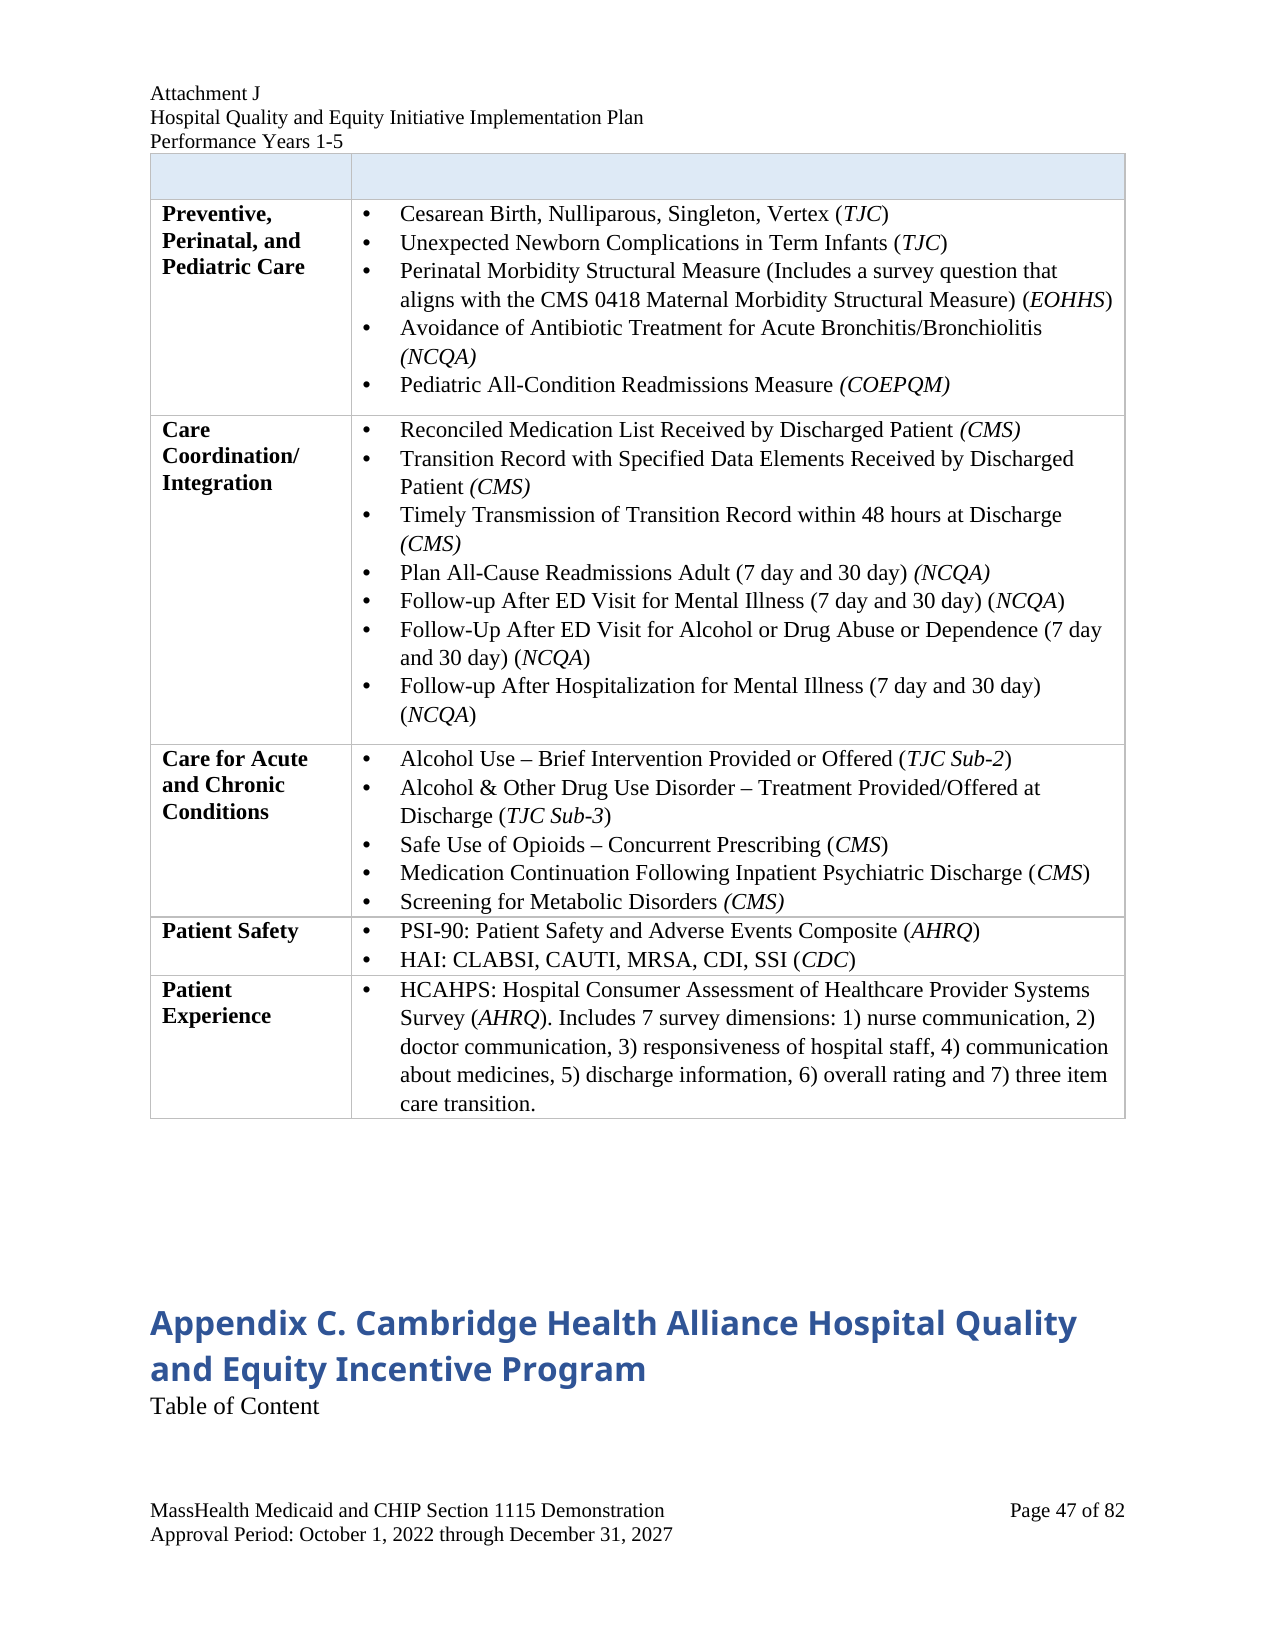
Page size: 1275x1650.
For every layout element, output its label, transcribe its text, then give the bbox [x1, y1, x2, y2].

table_cell Care for Acute and Chronic Conditions [151, 745, 351, 916]
table_cell HCAHPS: Hospital Consumer Assessment of Healthcare Provider Systems Survey (AHRQ). Includes 7 survey dimensions: 1) nurse communication, 2) doctor communication, 3) responsiveness of hospital staff, 4) communication about medicines, 5) discharge information, 6) overall rating and 7) three item care transition. [352, 976, 1124, 1118]
table_cell Patient Safety [151, 918, 351, 975]
table_cell Preventive, Perinatal, and Pediatric Care [151, 200, 351, 415]
table_cell Reconciled Medication List Received by Discharged Patient (CMS) Transition Record with Specified Data Elements Received by Discharged Patient (CMS) Timely Transmission of Transition Record within 48 hours at Discharge (CMS) Plan All-Cause Readmissions Adult (7 day and 30 day) (NCQA) Follow-up After ED Visit for Mental Illness (7 day and 30 day) (NCQA) Follow-Up After ED Visit for Alcohol or Drug Abuse or Dependence (7 day and 30 day) (NCQA) Follow-up After Hospitalization for Mental Illness (7 day and 30 day) (NCQA) [352, 416, 1124, 744]
table_cell Alcohol Use – Brief Intervention Provided or Offered (TJC Sub-2) Alcohol & Other Drug Use Disorder – Treatment Provided/Offered at Discharge (TJC Sub-3) Safe Use of Opioids – Concurrent Prescribing (CMS) Medication Continuation Following Inpatient Psychiatric Discharge (CMS) Screening for Metabolic Disorders (CMS) [352, 745, 1124, 916]
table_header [352, 154, 1124, 199]
table_header Quality Domain [151, 154, 351, 199]
subtitle Appendix C. Cambridge Health Alliance Hospital Quality and Equity Incentive Program [150, 1300, 1125, 1391]
table_cell Care Coordination/ Integration [151, 416, 351, 744]
table_cell Cesarean Birth, Nulliparous, Singleton, Vertex (TJC) Unexpected Newborn Complications in Term Infants (TJC) Perinatal Morbidity Structural Measure (Includes a survey question that aligns with the CMS 0418 Maternal Morbidity Structural Measure) (EOHHS) Avoidance of Antibiotic Treatment for Acute Bronchitis/Bronchiolitis (NCQA) Pediatric All-Condition Readmissions Measure (COEPQM) [352, 200, 1124, 415]
table_cell PSI-90: Patient Safety and Adverse Events Composite (AHRQ) HAI: CLABSI, CAUTI, MRSA, CDI, SSI (CDC) [352, 918, 1124, 975]
table_cell Patient Experience [151, 976, 351, 1118]
